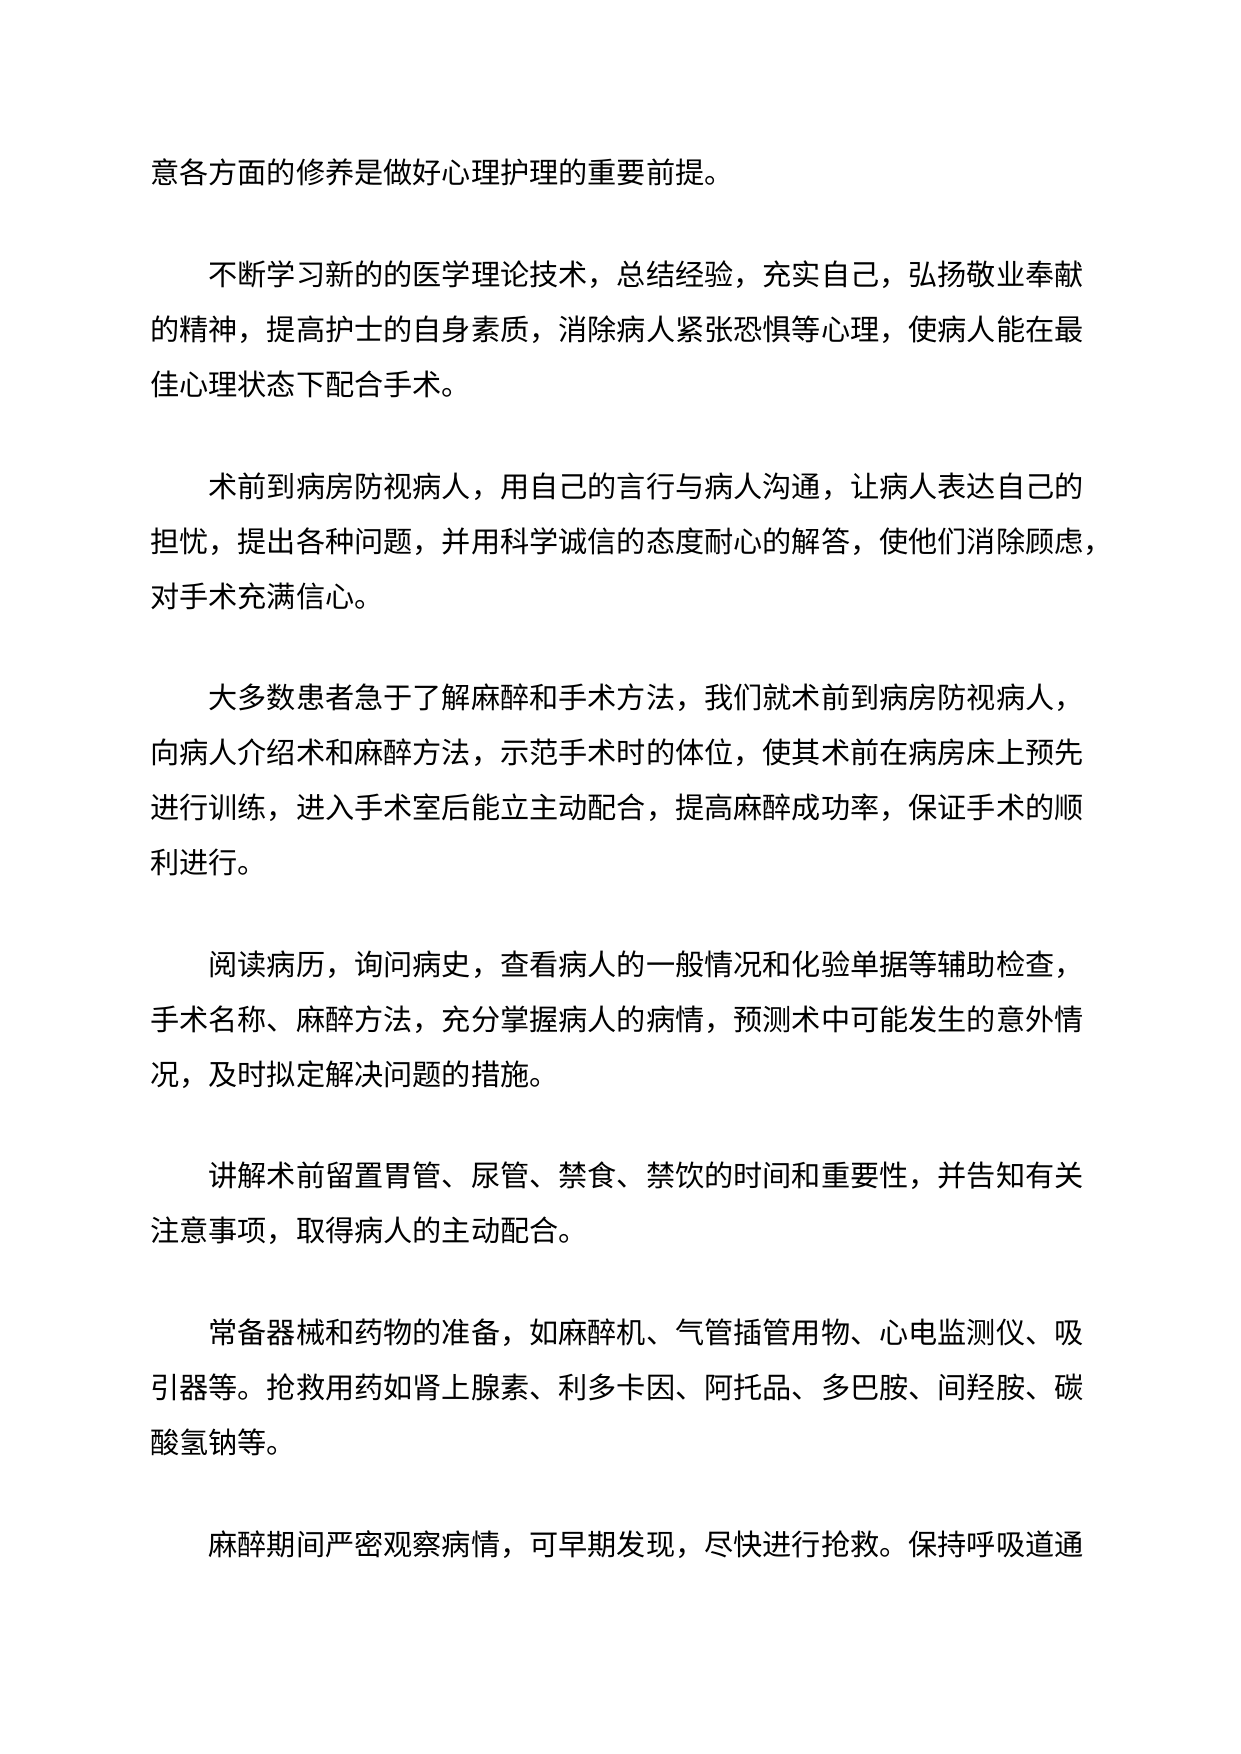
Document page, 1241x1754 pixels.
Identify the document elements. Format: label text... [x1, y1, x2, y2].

text 阅读病历，询问病史，查看病人的一般情况和化验单据等辅助检查，手术名称、麻醉方法，充分掌握病人的病情，预测术中可能发生的意外情况，及时拟定解决问题的措施。 [150, 941, 1090, 1093]
text 讲解术前留置胃管、尿管、禁食、禁饮的时间和重要性，并告知有关注意事项，取得病人的主动配合。 [150, 1153, 1090, 1250]
text 不断学习新的的医学理论技术，总结经验，充实自己，弘扬敬业奉献的精神，提高护士的自身素质，消除病人紧张恐惧等心理，使病人能在最佳心理状态下配合手术。 [150, 252, 1090, 404]
text 术前到病房防视病人，用自己的言行与病人沟通，让病人表达自己的担忧，提出各种问题，并用科学诚信的态度耐心的解答，使他们消除顾虑，对手术充满信心。 [150, 463, 1090, 615]
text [150, 150, 1090, 192]
text 大多数患者急于了解麻醉和手术方法，我们就术前到病房防视病人，向病人介绍术和麻醉方法，示范手术时的体位，使其术前在病房床上预先进行训练，进入手术室后能立主动配合，提高麻醉成功率，保证手术的顺利进行。 [150, 675, 1090, 882]
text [150, 1521, 1090, 1563]
text 常备器械和药物的准备，如麻醉机、气管插管用物、心电监测仪、吸引器等。抢救用药如肾上腺素、利多卡因、阿托品、多巴胺、间羟胺、碳酸氢钠等。 [150, 1309, 1090, 1462]
